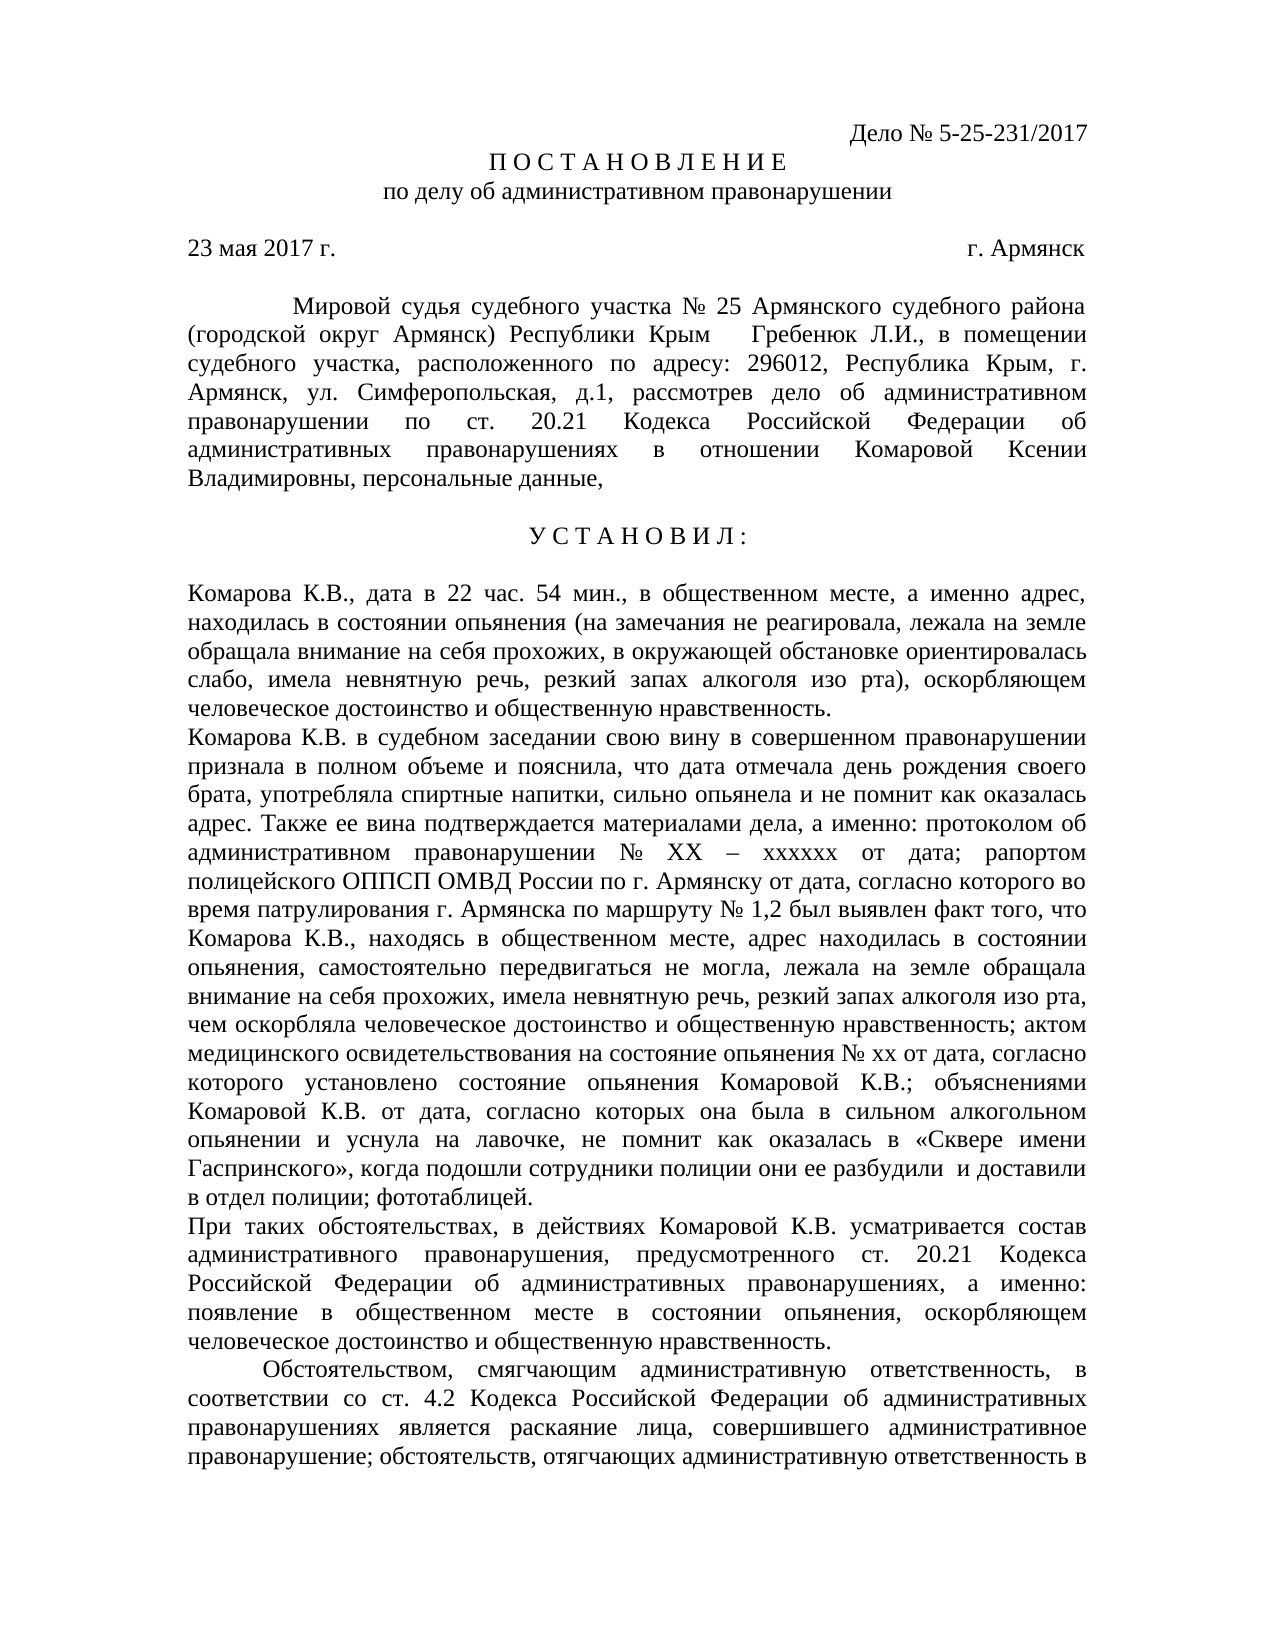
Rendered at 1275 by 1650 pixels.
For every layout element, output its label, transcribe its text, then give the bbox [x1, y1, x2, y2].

text При таких обстоятельствах, в действиях Комаровой К.В. усматривается состав административного правонарушения, предусмотренного ст. 20.21 Кодекса Российской Федерации об административных правонарушениях, а именно: появление в общественном месте в состоянии опьянения, оскорбляющем человеческое достоинство и общественную нравственность. [187, 1211, 1087, 1354]
text Комарова К.В., дата в 22 час. 54 мин., в общественном месте, а именно адрес, находилась в состоянии опьянения (на замечания не реагировала, лежала на земле обращала внимание на себя прохожих, в окружающей обстановке ориентировалась слабо, имела невнятную речь, резкий запах алкоголя изо рта), оскорбляющем человеческое достоинство и общественную нравственность. [187, 578, 1087, 722]
text П О С Т А Н О В Л Е Н И Е [187, 147, 1087, 176]
text 23 мая 2017 г. г. Армянск [187, 233, 1087, 262]
text Дело № 5-25-231/2017 [187, 118, 1087, 147]
text У С Т А Н О В И Л : [187, 521, 1087, 549]
text Комарова К.В. в судебном заседании свою вину в совершенном правонарушении признала в полном объеме и пояснила, что дата отмечала день рождения своего брата, употребляла спиртные напитки, сильно опьянела и не помнит как оказалась адрес. Также ее вина подтверждается материалами дела, а именно: протоколом об административном правонарушении № ХХ – хххххх от дата; рапортом полицейского ОППСП ОМВД России по г. Армянску от дата, согласно которого во время патрулирования г. Армянска по маршруту № 1,2 был выявлен факт того, что Комарова К.В., находясь в общественном месте, адрес находилась в состоянии опьянения, самостоятельно передвигаться не могла, лежала на земле обращала внимание на себя прохожих, имела невнятную речь, резкий запах алкоголя изо рта, чем оскорбляла человеческое достоинство и общественную нравственность; актом медицинского освидетельствования на состояние опьянения № хх от дата, согласно которого установлено состояние опьянения Комаровой К.В.; объяснениями Комаровой К.В. от дата, согласно которых она была в сильном алкогольном опьянении и уснула на лавочке, не помнит как оказалась в «Сквере имени Гаспринского», когда подошли сотрудники полиции они ее разбудили и доставили в отдел полиции; фототаблицей. [187, 722, 1087, 1211]
text по делу об административном правонарушении [187, 176, 1087, 204]
text Мировой судья судебного участка № 25 Армянского судебного района (городской округ Армянск) Республики Крым Гребенюк Л.И., в помещении судебного участка, расположенного по адресу: 296012, Республика Крым, г. Армянск, ул. Симферопольская, д.1, рассмотрев дело об административном правонарушении по ст. 20.21 Кодекса Российской Федерации об административных правонарушениях в отношении Комаровой Ксении Владимировны, персональные данные, [187, 291, 1087, 492]
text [187, 1354, 1087, 1469]
